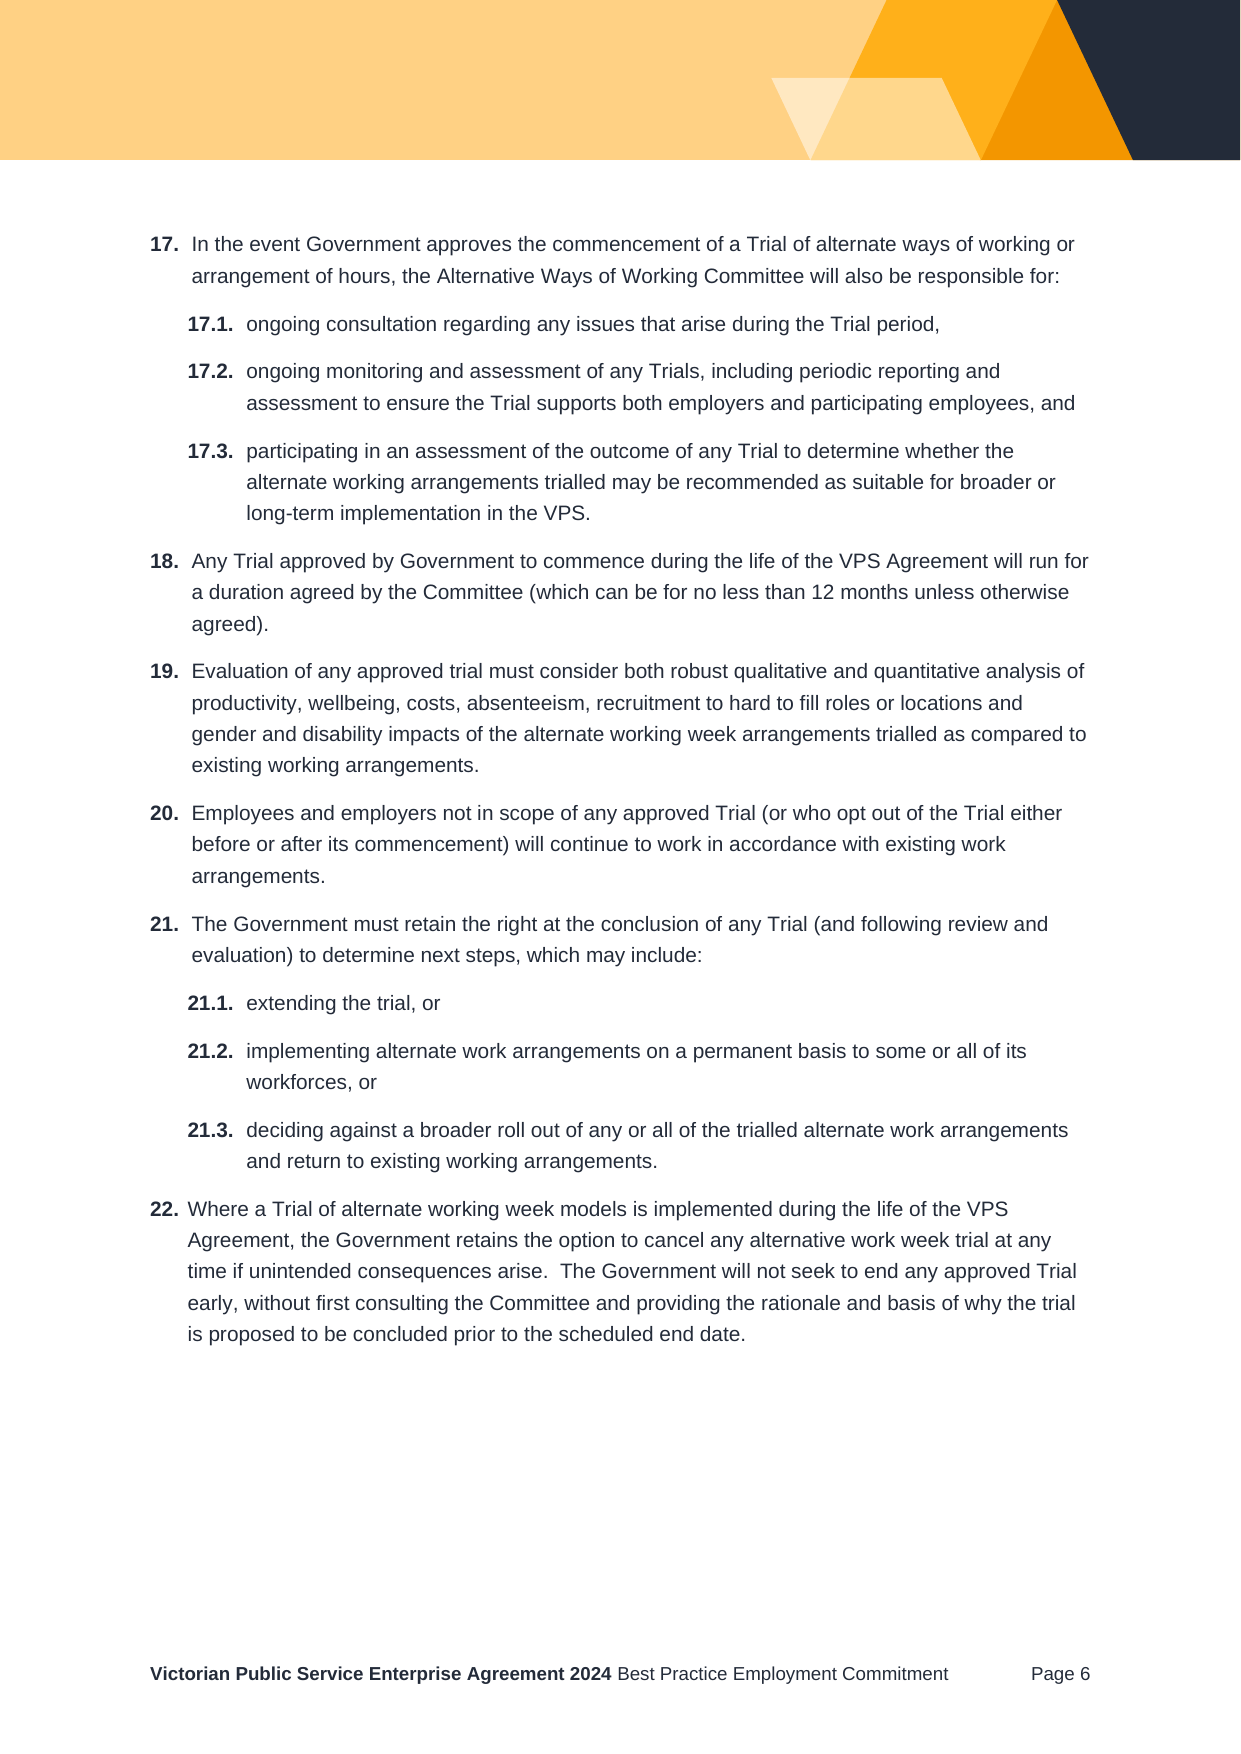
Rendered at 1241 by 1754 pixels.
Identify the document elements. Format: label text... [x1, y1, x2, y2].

list Where a Trial of alternate working week models is implemented during the life of the VPS Agreement, the Government retains the option to cancel any alternative work week trial at any time if unintended consequences arise. The Government will not seek to end any approved Trial early, without first consulting the Committee and providing the rationale and basis of why the trial is proposed to be concluded prior to the scheduled end date. [150, 1189, 1090, 1346]
list extending the trial, or [187, 983, 1090, 1014]
list ongoing monitoring and assessment of any Trials, including periodic reporting and assessment to ensure the Trial supports both employers and participating employees, and [187, 352, 1090, 414]
list Evaluation of any approved trial must consider both robust qualitative and quantitative analysis of productivity, wellbeing, costs, absenteeism, recruitment to hard to fill roles or locations and gender and disability impacts of the alternate working week arrangements trialled as compared to existing working arrangements. [150, 652, 1090, 777]
list Any Trial approved by Government to commence during the life of the VPS Agreement will run for a duration agreed by the Committee (which can be for no less than 12 months unless otherwise agreed). [150, 542, 1090, 635]
list The Government must retain the right at the conclusion of any Trial (and following review and evaluation) to determine next steps, which may include: [150, 904, 1090, 967]
list Employees and employers not in scope of any approved Trial (or who opt out of the Trial either before or after its commencement) will continue to work in accordance with existing work arrangements. [150, 794, 1090, 887]
list In the event Government approves the commencement of a Trial of alternate ways of working or arrangement of hours, the Alternative Ways of Working Committee will also be responsible for: [150, 225, 1090, 287]
list implementing alternate work arrangements on a permanent basis to some or all of its workforces, or [187, 1031, 1090, 1094]
list ongoing consultation regarding any issues that arise during the Trial period, [187, 304, 1090, 335]
list participating in an assessment of the outcome of any Trial to determine whether the alternate working arrangements trialled may be recommended as suitable for broader or long-term implementation in the VPS. [187, 431, 1090, 525]
list deciding against a broader roll out of any or all of the trialled alternate work arrangements and return to existing working arrangements. [187, 1110, 1090, 1173]
